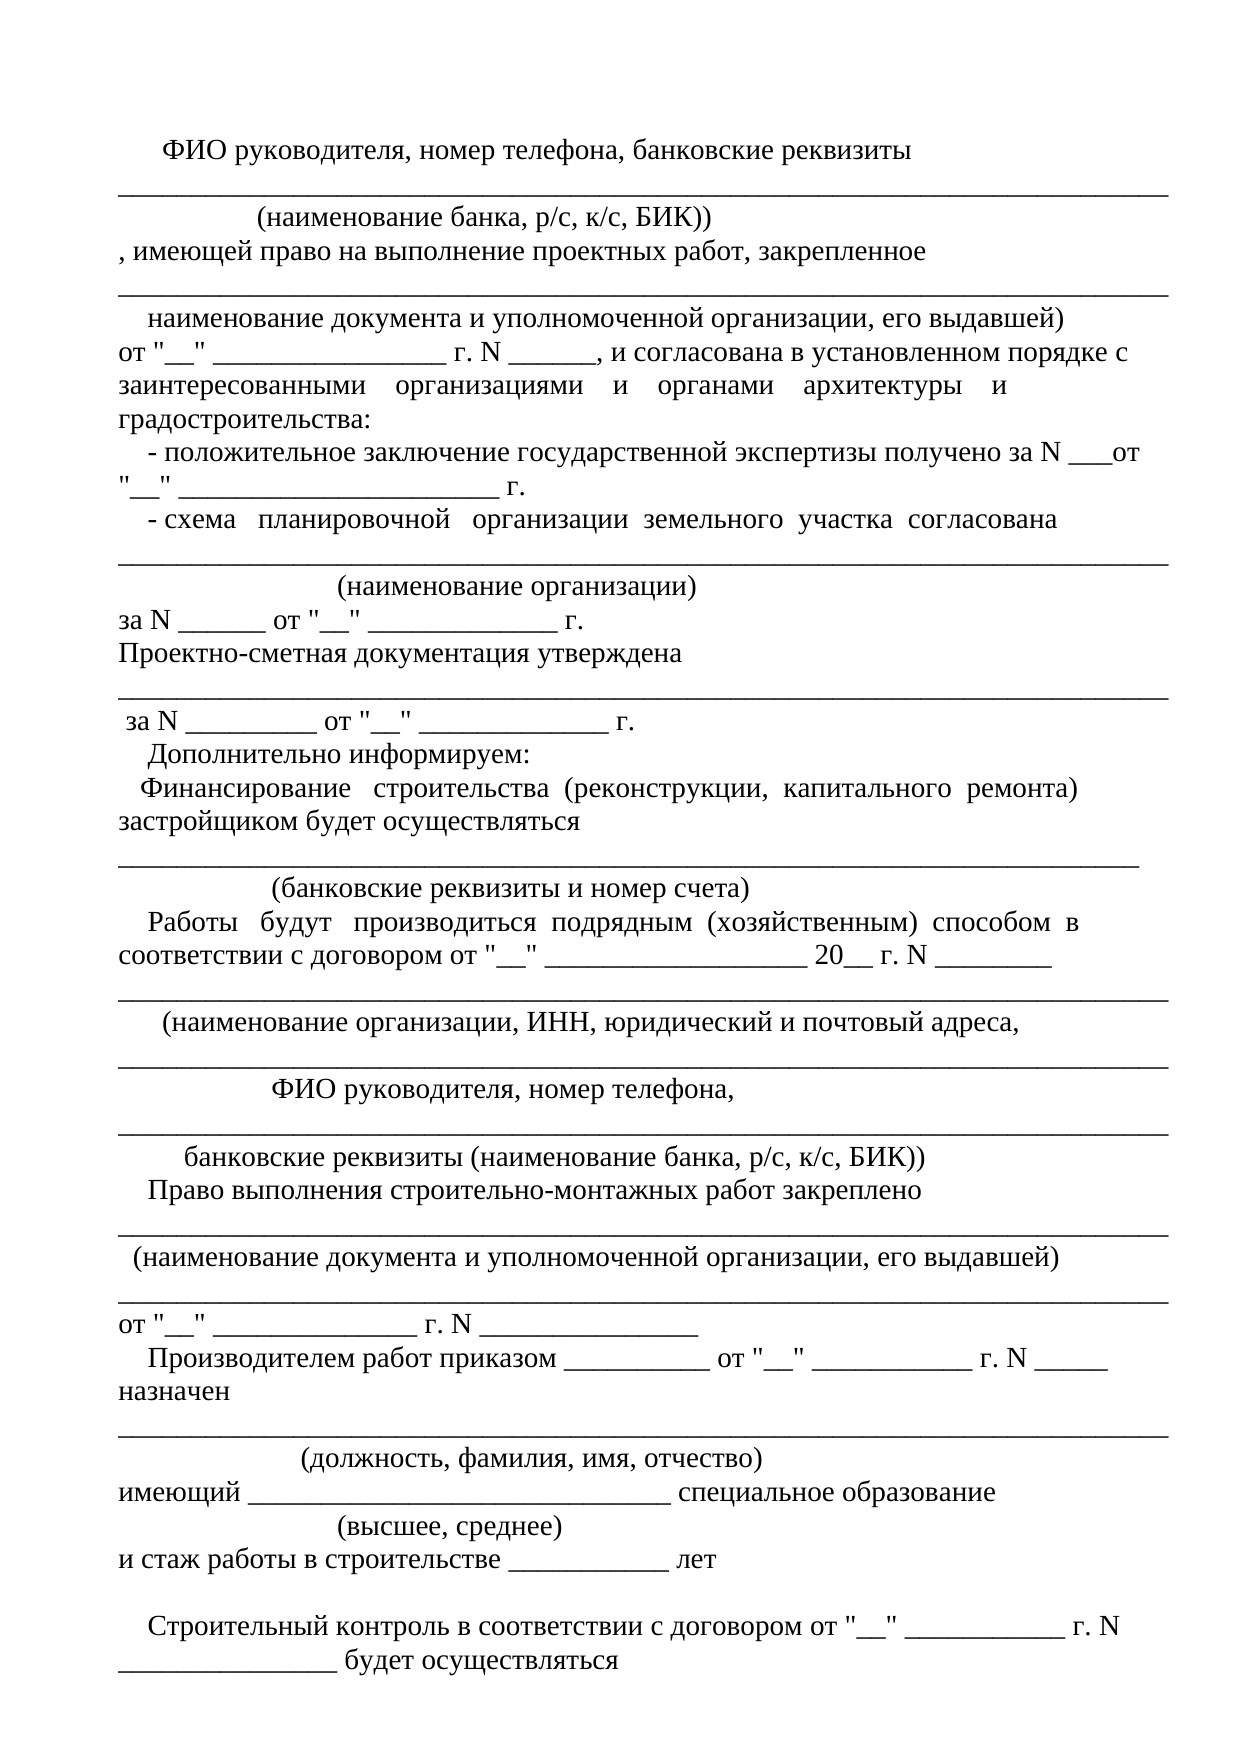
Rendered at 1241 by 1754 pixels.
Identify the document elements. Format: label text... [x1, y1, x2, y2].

text (должность, фамилия, имя, отчество) [118, 1441, 1181, 1474]
text ________________________________________________________________________ [118, 267, 1181, 300]
text банковские реквизиты (наименование банка, р/с, к/с, БИК)) [118, 1139, 1181, 1172]
text Строительный контроль в соответствии с договором от "__" ___________ г. N _______________ будет осуществляться [118, 1608, 1181, 1675]
text (банковские реквизиты и номер счета) [118, 870, 1181, 904]
text и стаж работы в строительстве ___________ лет [118, 1541, 1181, 1575]
text назначен ________________________________________________________________________ [118, 1373, 1181, 1441]
text ________________________________________________________________________ [118, 1206, 1181, 1239]
text Производителем работ приказом __________ от "__" ___________ г. N _____ [118, 1340, 1181, 1373]
text ________________________________________________________________________ [118, 1038, 1181, 1072]
text от "__" ________________ г. N ______, и согласована в установленном порядке с заинтересованными организациями и органами архитектуры и градостроительства: [118, 334, 1181, 434]
text за N ______ от "__" _____________ г. [118, 602, 1181, 636]
text ________________________________________________________________________ [118, 1273, 1181, 1306]
text (наименование организации, ИНН, юридический и почтовый адреса, [118, 1004, 1181, 1038]
text наименование документа и уполномоченной организации, его выдавшей) [118, 300, 1181, 334]
text Проектно-сметная документация утверждена ________________________________________________________________________ [118, 636, 1181, 703]
text (наименование банка, р/с, к/с, БИК)) [118, 199, 1181, 233]
text (наименование организации) [118, 568, 1181, 602]
text от "__" ______________ г. N _______________ [118, 1306, 1181, 1340]
text Работы будут производиться подрядным (хозяйственным) способом в соответствии с договором от "__" __________________ 20__ г. N ________ [118, 904, 1181, 971]
text имеющий _____________________________ специальное образование [118, 1474, 1181, 1508]
text Право выполнения строительно-монтажных работ закреплено [118, 1172, 1181, 1206]
text ФИО руководителя, номер телефона, [118, 1072, 1181, 1105]
text ________________________________________________________________________ [118, 971, 1181, 1004]
text Дополнительно информируем: [118, 736, 1181, 770]
text за N _________ от "__" _____________ г. [118, 703, 1181, 736]
text (высшее, среднее) [118, 1508, 1181, 1541]
text - схема планировочной организации земельного участка согласована ________________________________________________________________________ [118, 501, 1181, 568]
text Финансирование строительства (реконструкции, капитального ремонта) застройщиком будет осуществляться ______________________________________________________________________ [118, 770, 1181, 870]
text , имеющей право на выполнение проектных работ, закрепленное [118, 233, 1181, 267]
text (наименование документа и уполномоченной организации, его выдавшей) [118, 1239, 1181, 1273]
text ________________________________________________________________________ [118, 1105, 1181, 1139]
text - положительное заключение государственной экспертизы получено за N ___от "__" ______________________ г. [118, 434, 1181, 501]
text ФИО руководителя, номер телефона, банковские реквизиты [118, 132, 1181, 166]
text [118, 166, 1181, 199]
